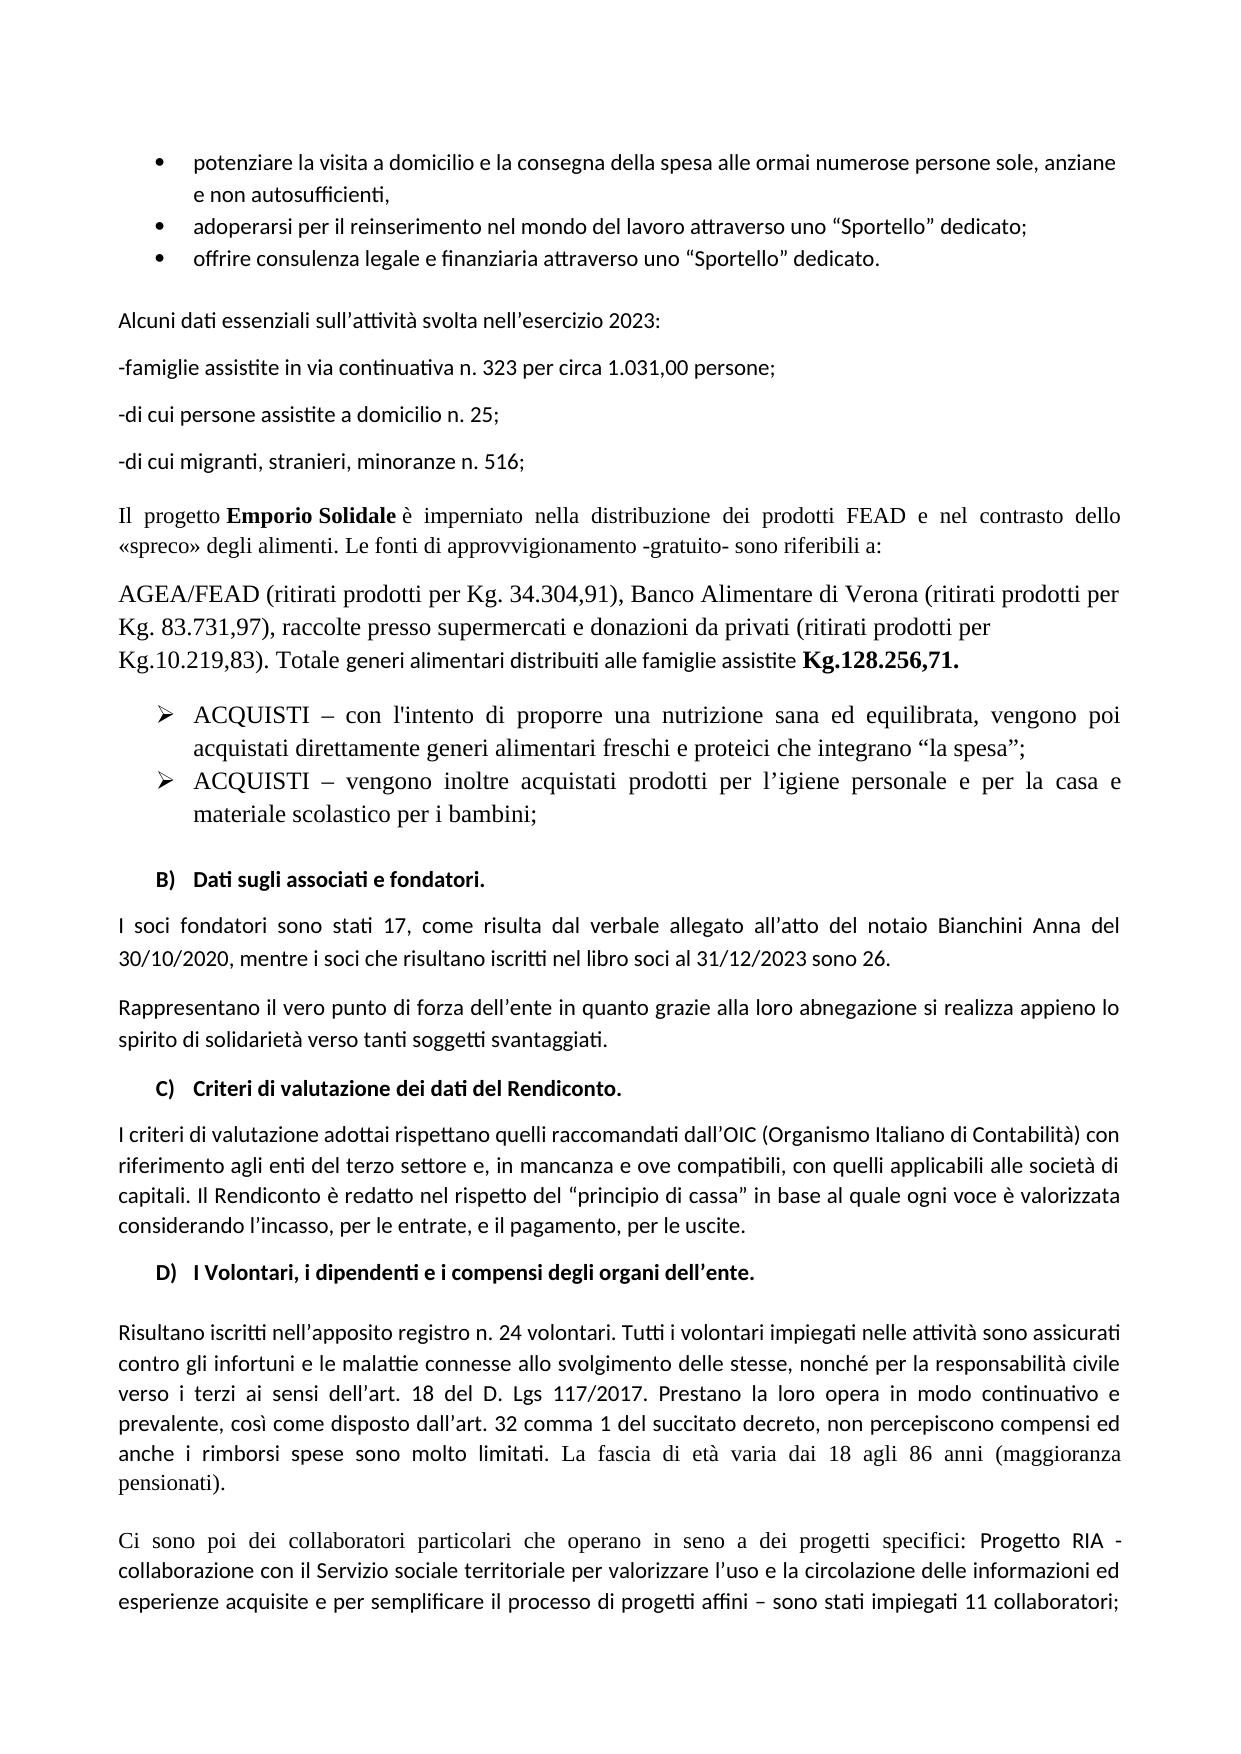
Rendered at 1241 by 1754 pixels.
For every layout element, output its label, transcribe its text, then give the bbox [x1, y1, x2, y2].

list Criteri di valutazione dei dati del Rendiconto. [156, 1074, 1122, 1102]
list Risultano iscritti nell’apposito registro n. 24 volontari. Tutti i volontari impiegati nelle attività sono assicurati contro gli infortuni e le malattie connesse allo svolgimento delle stesse, nonché per la responsabilità civile verso i terzi ai sensi dell’art. 18 del D. Lgs 117/2017. Prestano la loro opera in modo continuativo e prevalente, così come disposto dall’art. 32 comma 1 del succitato decreto, non percepiscono compensi ed anche i rimborsi spese sono molto limitati. La fascia di età varia dai 18 agli 86 anni (maggioranza pensionati). [118, 1318, 1122, 1496]
list I Volontari, i dipendenti e i compensi degli organi dell’ente. [156, 1258, 1122, 1286]
text Il progetto Emporio Solidale è imperniato nella distribuzione dei prodotti FEAD e nel contrasto dello «spreco» degli alimenti. Le fonti di approvvigionamento -gratuito- sono riferibili a: [118, 529, 1122, 559]
list adoperarsi per il reinserimento nel mondo del lavoro attraverso uno “Sportello” dedicato; [156, 212, 1122, 240]
text -di cui persone assistite a domicilio n. 25; [118, 400, 1122, 428]
text I criteri di valutazione adottai rispettano quelli raccomandati dall’OIC (Organismo Italiano di Contabilità) con riferimento agli enti del terzo settore e, in mancanza e ove compatibili, con quelli applicabili alle società di capitali. Il Rendiconto è redatto nel rispetto del “principio di cassa” in base al quale ogni voce è valorizzata considerando l’incasso, per le entrate, e il pagamento, per le uscite. [118, 1121, 1122, 1239]
text AGEA/FEAD (ritirati prodotti per Kg. 34.304,91), Banco Alimentare di Verona (ritirati prodotti per Kg. 83.731,97), raccolte presso supermercati e donazioni da privati (ritirati prodotti per Kg.10.219,83). Totale generi alimentari distribuiti alle famiglie assistite Kg.128.256,71. [118, 579, 1122, 674]
text Rappresentano il vero punto di forza dell’ente in quanto grazie alla loro abnegazione si realizza appieno lo spirito di solidarietà verso tanti soggetti svantaggiati. [118, 993, 1122, 1053]
list offrire consulenza legale e finanziaria attraverso uno “Sportello” dedicato. [156, 244, 1122, 272]
text Alcuni dati essenziali sull’attività svolta nell’esercizio 2023: [118, 307, 1122, 334]
list ACQUISTI – vengono inoltre acquistati prodotti per l’igiene personale e per la casa e materiale scolastico per i bambini; [156, 766, 1122, 827]
text -famiglie assistite in via continuativa n. 323 per circa 1.031,00 persone; [118, 353, 1122, 381]
list Dati sugli associati e fondatori. [156, 865, 1122, 893]
list potenziare la visita a domicilio e la consegna della spesa alle ormai numerose persone sole, anziane e non autosufficienti, [156, 148, 1122, 208]
text I soci fondatori sono stati 17, come risulta dal verbale allegato all’atto del notaio Bianchini Anna del 30/10/2020, mentre i soci che risultano iscritti nel libro soci al 31/12/2023 sono 26. [118, 912, 1122, 972]
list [118, 1526, 1122, 1615]
text -di cui migranti, stranieri, minoranze n. 516; [118, 447, 1122, 475]
list ACQUISTI – con l'intento di proporre una nutrizione sana ed equilibrata, vengono poi acquistati direttamente generi alimentari freschi e proteici che integrano “la spesa”; [156, 700, 1122, 761]
